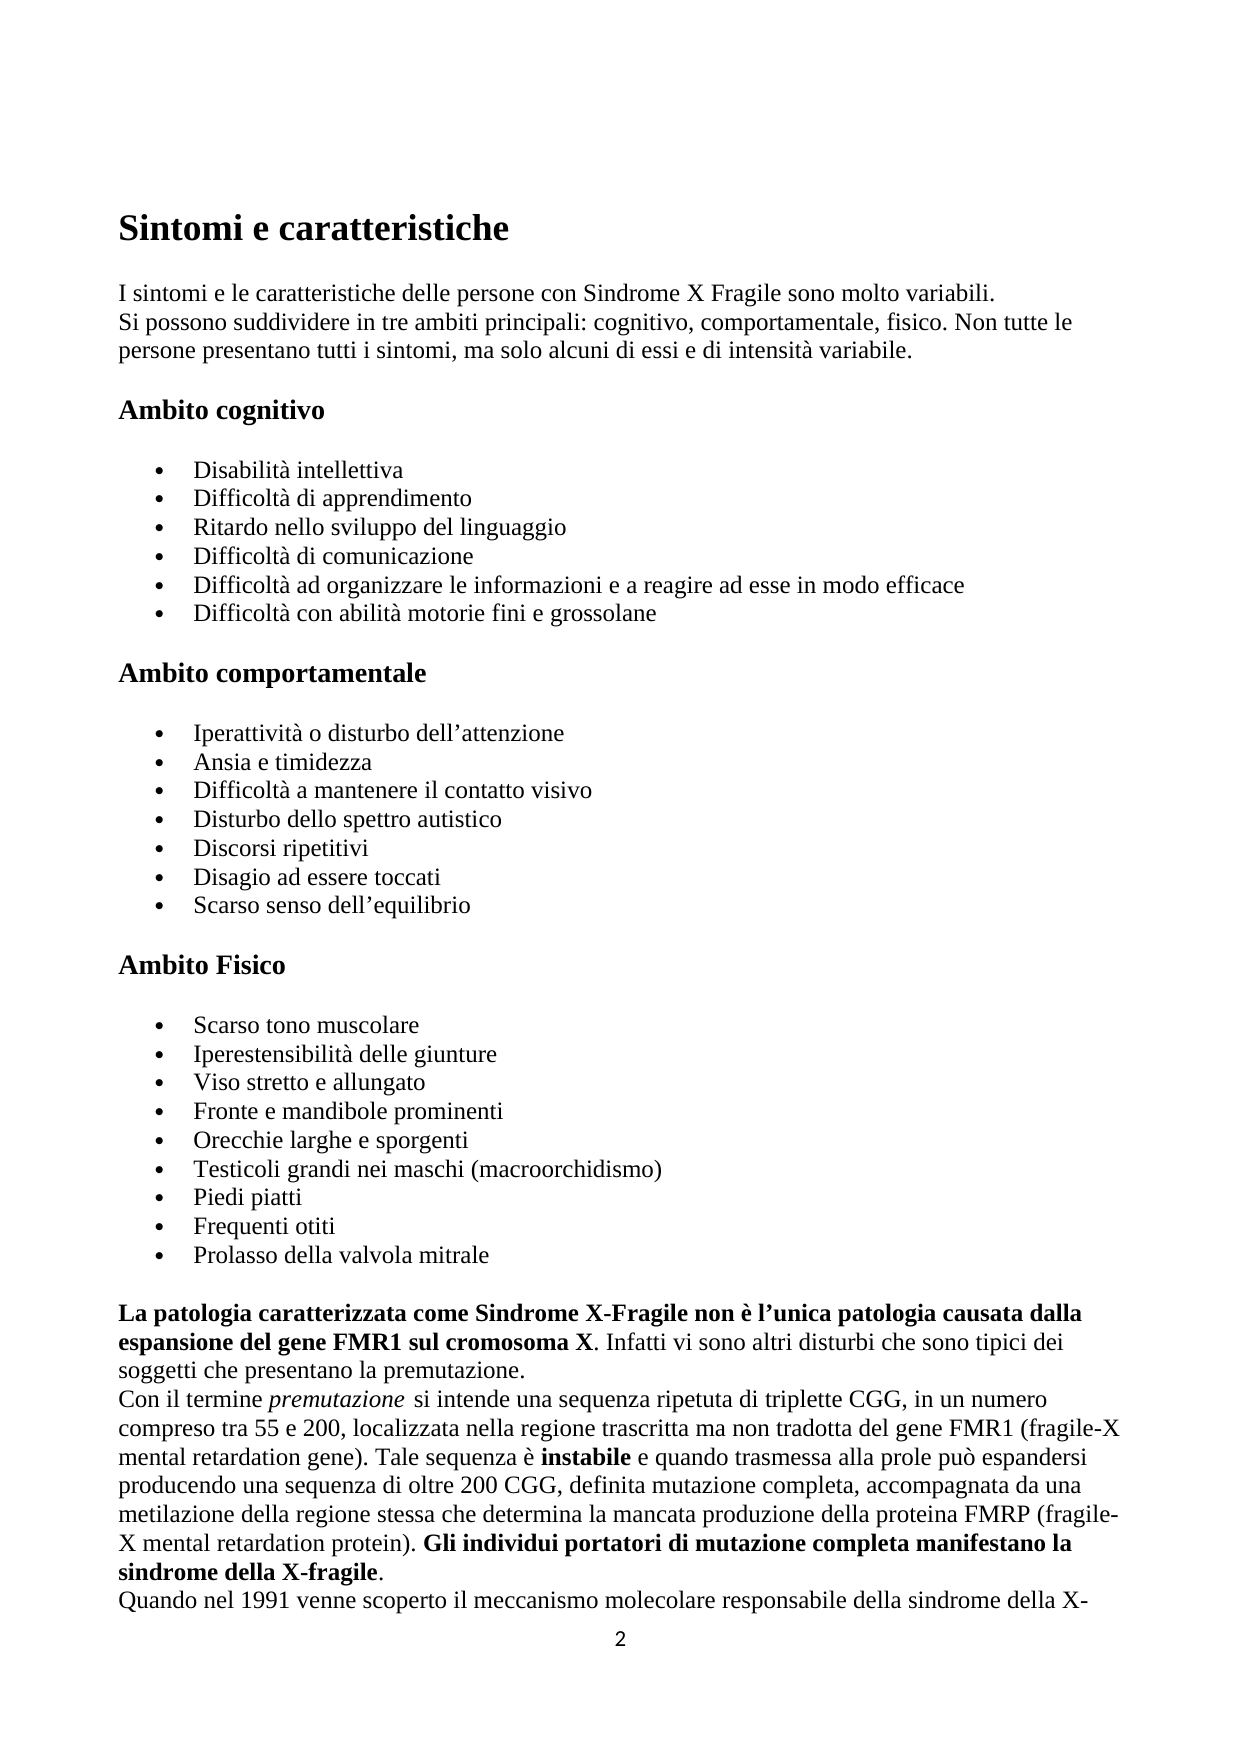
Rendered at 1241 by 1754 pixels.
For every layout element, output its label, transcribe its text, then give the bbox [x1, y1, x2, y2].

text Ambito Fisico [118, 948, 1122, 981]
list Iperattività o disturbo dell’attenzione [156, 718, 1122, 747]
list Difficoltà con abilità motorie fini e grossolane [156, 598, 1122, 627]
list Piedi piatti [156, 1182, 1122, 1211]
list Difficoltà di comunicazione [156, 541, 1122, 570]
list Fronte e mandibole prominenti [156, 1096, 1122, 1125]
list Prolasso della valvola mitrale [156, 1240, 1122, 1269]
text Sintomi e caratteristiche [118, 206, 1122, 249]
text Ambito comportamentale [118, 656, 1122, 689]
list Viso stretto e allungato [156, 1067, 1122, 1096]
list Difficoltà ad organizzare le informazioni e a reagire ad esse in modo efficace [156, 570, 1122, 598]
list Testicoli grandi nei maschi (macroorchidismo) [156, 1154, 1122, 1182]
list Disabilità intellettiva [156, 455, 1122, 483]
text Ambito cognitivo [118, 393, 1122, 426]
list Frequenti otiti [156, 1211, 1122, 1240]
list Difficoltà di apprendimento [156, 483, 1122, 512]
list Ritardo nello sviluppo del linguaggio [156, 512, 1122, 541]
list Discorsi ripetitivi [156, 833, 1122, 862]
list Scarso tono muscolare [156, 1010, 1122, 1039]
list Scarso senso dell’equilibrio [156, 891, 1122, 919]
list Orecchie larghe e sporgenti [156, 1125, 1122, 1154]
text I sintomi e le caratteristiche delle persone con Sindrome X Fragile sono molto variabili. Si possono suddividere in tre ambiti principali: cognitivo, comportamentale, fisico. Non tutte le persone presentano tutti i sintomi, ma solo alcuni di essi e di intensità variabile. [118, 278, 1122, 364]
list Disturbo dello spettro autistico [156, 804, 1122, 833]
list Disagio ad essere toccati [156, 862, 1122, 891]
list Difficoltà a mantenere il contatto visivo [156, 776, 1122, 804]
list Ansia e timidezza [156, 747, 1122, 776]
list Iperestensibilità delle giunture [156, 1039, 1122, 1067]
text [118, 1298, 1122, 1614]
